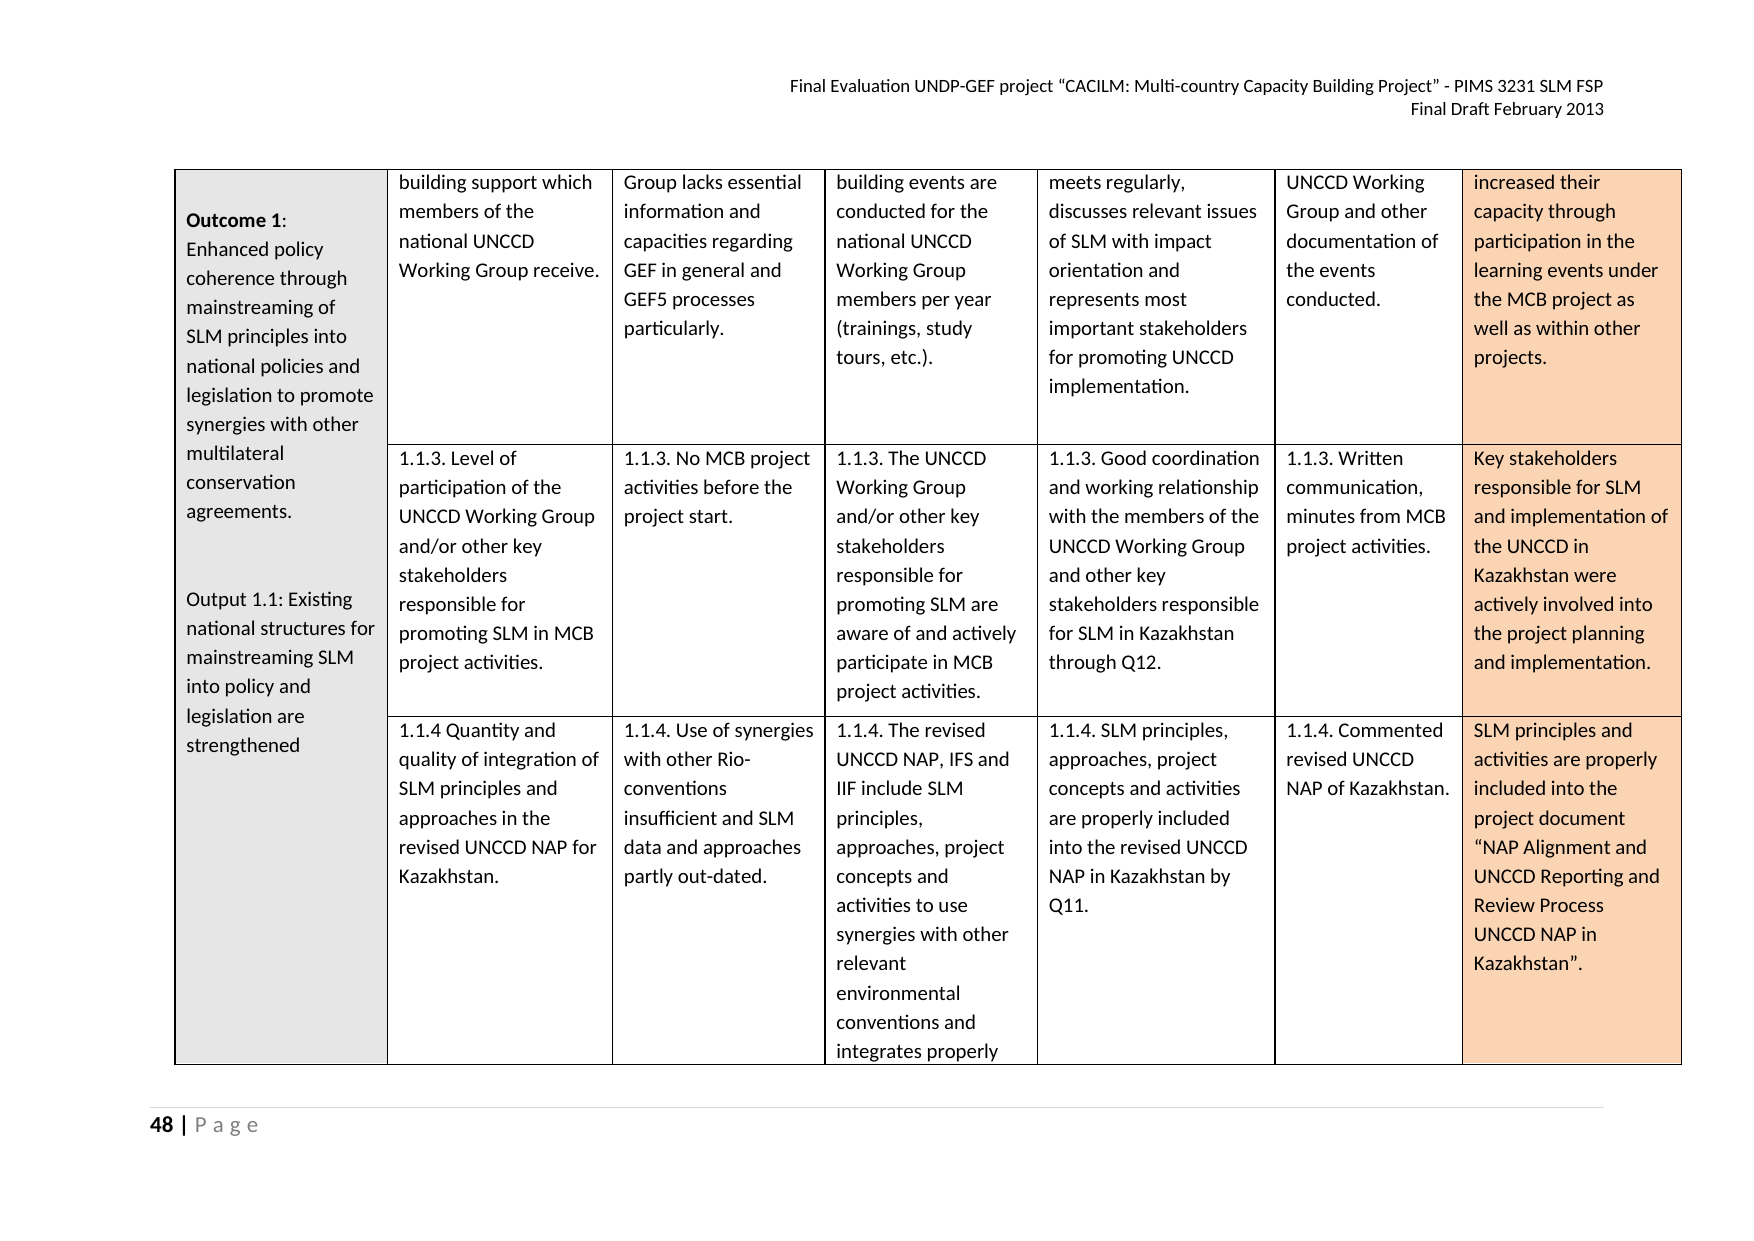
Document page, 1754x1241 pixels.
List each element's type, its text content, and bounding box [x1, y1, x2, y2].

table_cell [1038, 170, 1274, 444]
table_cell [1038, 717, 1274, 1063]
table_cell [613, 717, 824, 1063]
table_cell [388, 170, 612, 444]
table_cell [826, 717, 1037, 1063]
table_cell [1276, 170, 1462, 444]
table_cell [1463, 170, 1681, 444]
table_cell 1.1.3. Level of participation of the UNCCD Working Group and/or other key stakeholders responsible for promoting SLM in MCB project activities. [388, 445, 612, 716]
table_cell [1276, 717, 1462, 1063]
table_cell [1463, 717, 1681, 1063]
table_cell 1.1.3. The UNCCD Working Group and/or other key stakeholders responsible for promoting SLM are aware of and actively participate in MCB project activities. [826, 445, 1037, 716]
table_cell 1.1.3. Good coordination and working relationship with the members of the UNCCD Working Group and other key stakeholders responsible for SLM in Kazakhstan through Q12. [1038, 445, 1274, 716]
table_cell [388, 717, 612, 1063]
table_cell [826, 170, 1037, 444]
table_cell 1.1.3. No MCB project activities before the project start. [613, 445, 824, 716]
table_cell 1.1.3. Written communication, minutes from MCB project activities. [1276, 445, 1462, 716]
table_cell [613, 170, 824, 444]
table_cell Key stakeholders responsible for SLM and implementation of the UNCCD in Kazakhstan were actively involved into the project planning and implementation. [1463, 445, 1681, 716]
